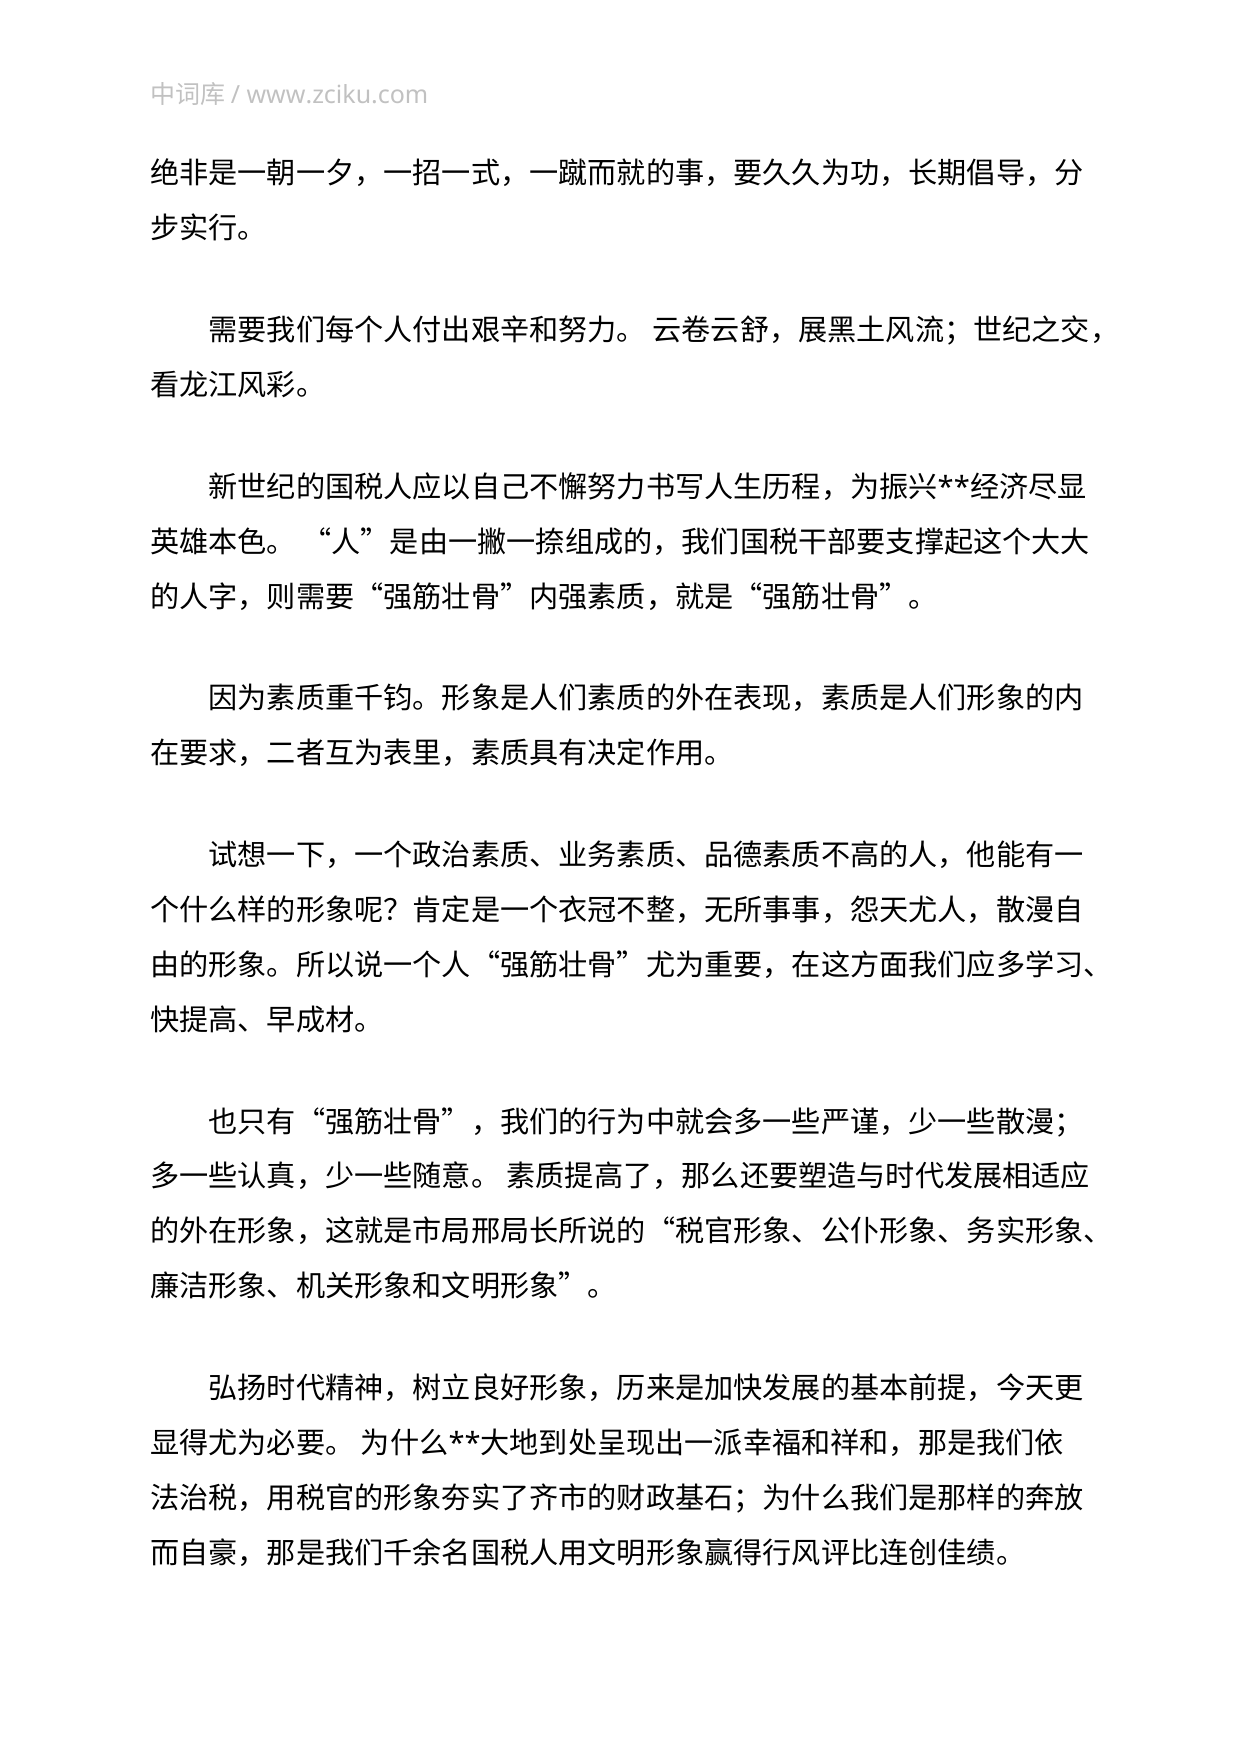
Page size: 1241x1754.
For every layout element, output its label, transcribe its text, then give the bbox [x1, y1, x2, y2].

text 试想一下，一个政治素质、业务素质、品德素质不高的人，他能有一个什么样的形象呢？肯定是一个衣冠不整，无所事事，怨天尤人，散漫自由的形象。所以说一个人“强筋壮骨”尤为重要，在这方面我们应多学习、快提高、早成材。 [150, 832, 1090, 1039]
text 需要我们每个人付出艰辛和努力。 云卷云舒，展黑土风流；世纪之交，看龙江风彩。 [150, 307, 1090, 404]
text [150, 150, 1090, 247]
text 因为素质重千钧。形象是人们素质的外在表现，素质是人们形象的内在要求，二者互为表里，素质具有决定作用。 [150, 675, 1090, 772]
text 也只有“强筋壮骨”，我们的行为中就会多一些严谨，少一些散漫；多一些认真，少一些随意。 素质提高了，那么还要塑造与时代发展相适应的外在形象，这就是市局邢局长所说的“税官形象、公仆形象、务实形象、廉洁形象、机关形象和文明形象”。 [150, 1098, 1090, 1305]
text 弘扬时代精神，树立良好形象，历来是加快发展的基本前提，今天更显得尤为必要。 为什么**大地到处呈现出一派幸福和祥和，那是我们依法治税，用税官的形象夯实了齐市的财政基石；为什么我们是那样的奔放而自豪，那是我们千余名国税人用文明形象赢得行风评比连创佳绩。 [150, 1364, 1090, 1572]
text 新世纪的国税人应以自己不懈努力书写人生历程，为振兴**经济尽显英雄本色。 “人”是由一撇一捺组成的，我们国税干部要支撑起这个大大的人字，则需要“强筋壮骨”内强素质，就是“强筋壮骨”。 [150, 463, 1090, 616]
